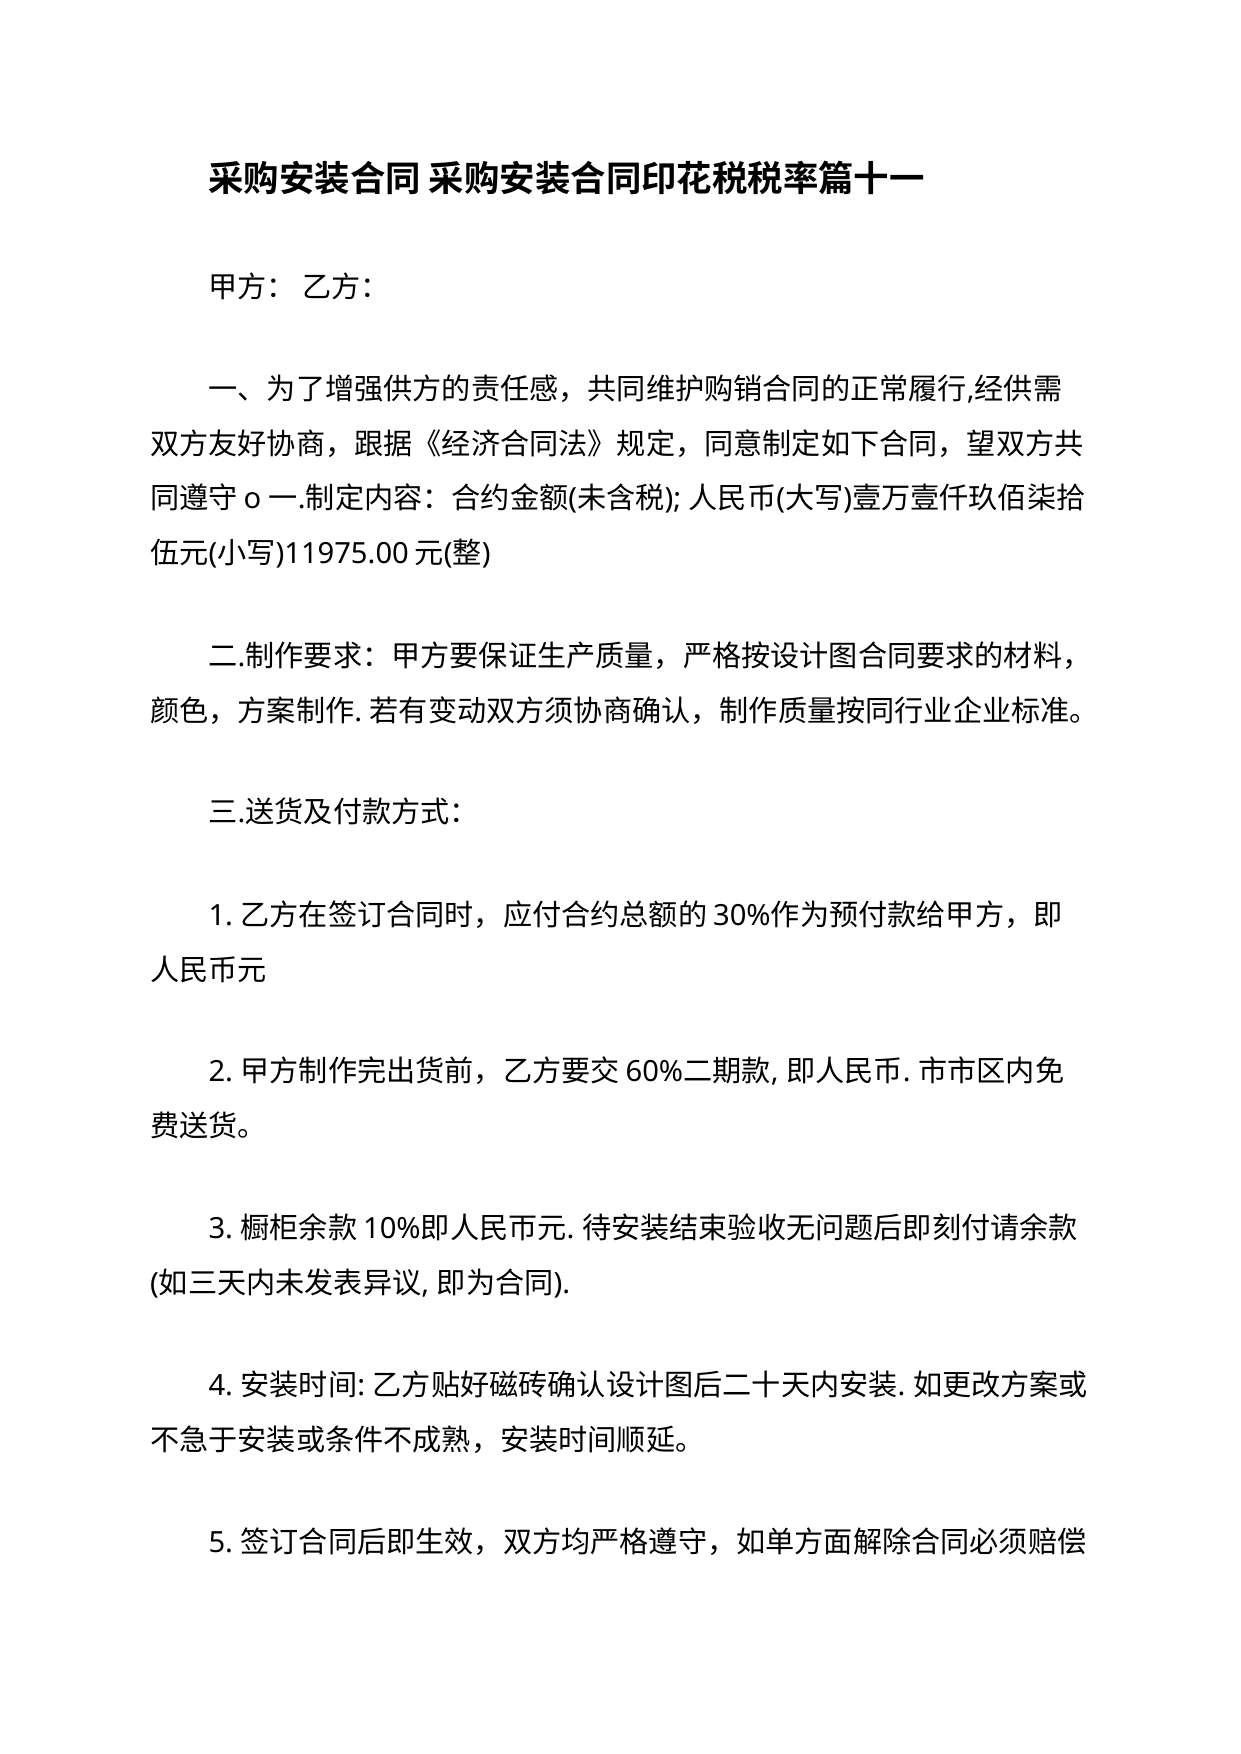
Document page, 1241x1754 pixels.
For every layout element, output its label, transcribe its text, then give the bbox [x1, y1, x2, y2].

text 二.制作要求：甲方要保证生产质量，严格按设计图合同要求的材料，颜色，方案制作. 若有变动双方须协商确认，制作质量按同行业企业标准。 [150, 632, 1090, 729]
text 甲方： 乙方： [150, 263, 1090, 306]
text 一、为了增强供方的责任感，共同维护购销合同的正常履行,经供需双方友好协商，跟据《经济合同法》规定，同意制定如下合同，望双方共同遵守o 一.制定内容：合约金额(未含税); 人民币(大写)壹万壹仟玖佰柒拾伍元(小写)11975.00元(整) [150, 365, 1090, 572]
text 3. 橱柜余款10%即人民帀元. 待安装结束验收无问题后即刻付请余款(如三天内未发表异议, 即为合同). [150, 1204, 1090, 1302]
text 三.送货及付款方式： [150, 789, 1090, 831]
text 2. 曱方制作完出货前，乙方要交60%二期款, 即人民币. 市市区内免费送货。 [150, 1048, 1090, 1145]
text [150, 1518, 1090, 1561]
text 1. 乙方在签订合同时，应付合约总额的30%作为预付款给甲方，即人民币元 [150, 891, 1090, 988]
text 采购安装合同 采购安装合同印花税税率篇十一 [150, 150, 1090, 201]
text 4. 安装时间: 乙方贴好磁砖确认设计图后二十天内安装. 如更改方案或不急于安装或条件不成熟，安装时间顺延。 [150, 1362, 1090, 1459]
